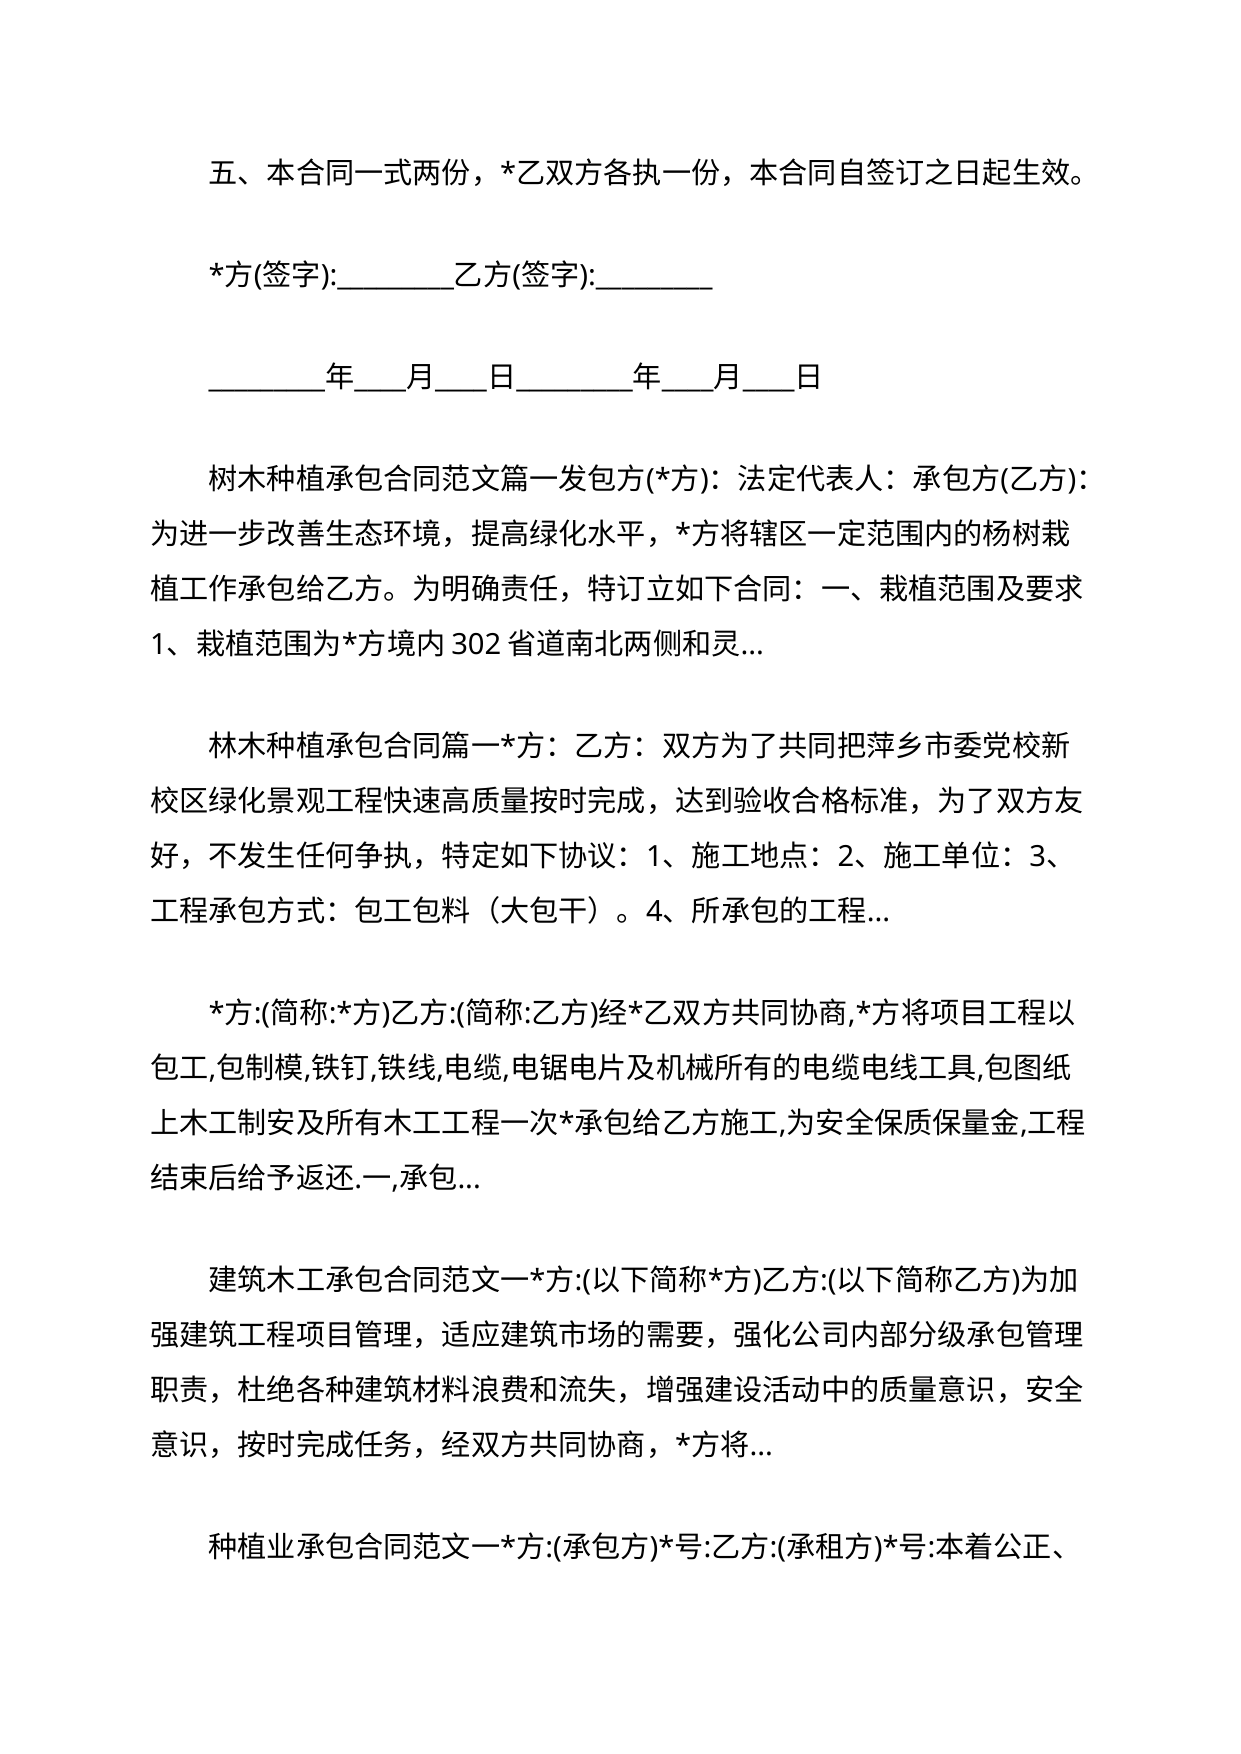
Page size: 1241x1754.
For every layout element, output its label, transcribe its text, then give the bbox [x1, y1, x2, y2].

text *方(签字):_________乙方(签字):_________ [150, 252, 1090, 294]
text _________年____月____日_________年____月____日 [150, 354, 1090, 396]
text *方:(简称:*方)乙方:(简称:乙方)经*乙双方共同协商,*方将项目工程以包工,包制模,铁钉,铁线,电缆,电锯电片及机械所有的电缆电线工具,包图纸上木工制安及所有木工工程一次*承包给乙方施工,为安全保质保量金,工程结束后给予返还.一,承包... [150, 990, 1090, 1197]
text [150, 1523, 1090, 1566]
text 林木种植承包合同篇一*方：乙方：双方为了共同把萍乡市委党校新校区绿化景观工程快速高质量按时完成，达到验收合格标准，为了双方友好，不发生任何争执，特定如下协议：1、施工地点：2、施工单位：3、工程承包方式：包工包料（大包干）。4、所承包的工程... [150, 723, 1090, 930]
text 建筑木工承包合同范文一*方:(以下简称*方)乙方:(以下简称乙方)为加强建筑工程项目管理，适应建筑市场的需要，强化公司内部分级承包管理职责，杜绝各种建筑材料浪费和流失，增强建设活动中的质量意识，安全意识，按时完成任务，经双方共同协商，*方将... [150, 1257, 1090, 1464]
text 树木种植承包合同范文篇一发包方(*方)：法定代表人：承包方(乙方)：为进一步改善生态环境，提高绿化水平，*方将辖区一定范围内的杨树栽植工作承包给乙方。为明确责任，特订立如下合同：一、栽植范围及要求1、栽植范围为*方境内302省道南北两侧和灵... [150, 456, 1090, 663]
text 五、本合同一式两份，*乙双方各执一份，本合同自签订之日起生效。 [150, 150, 1090, 192]
